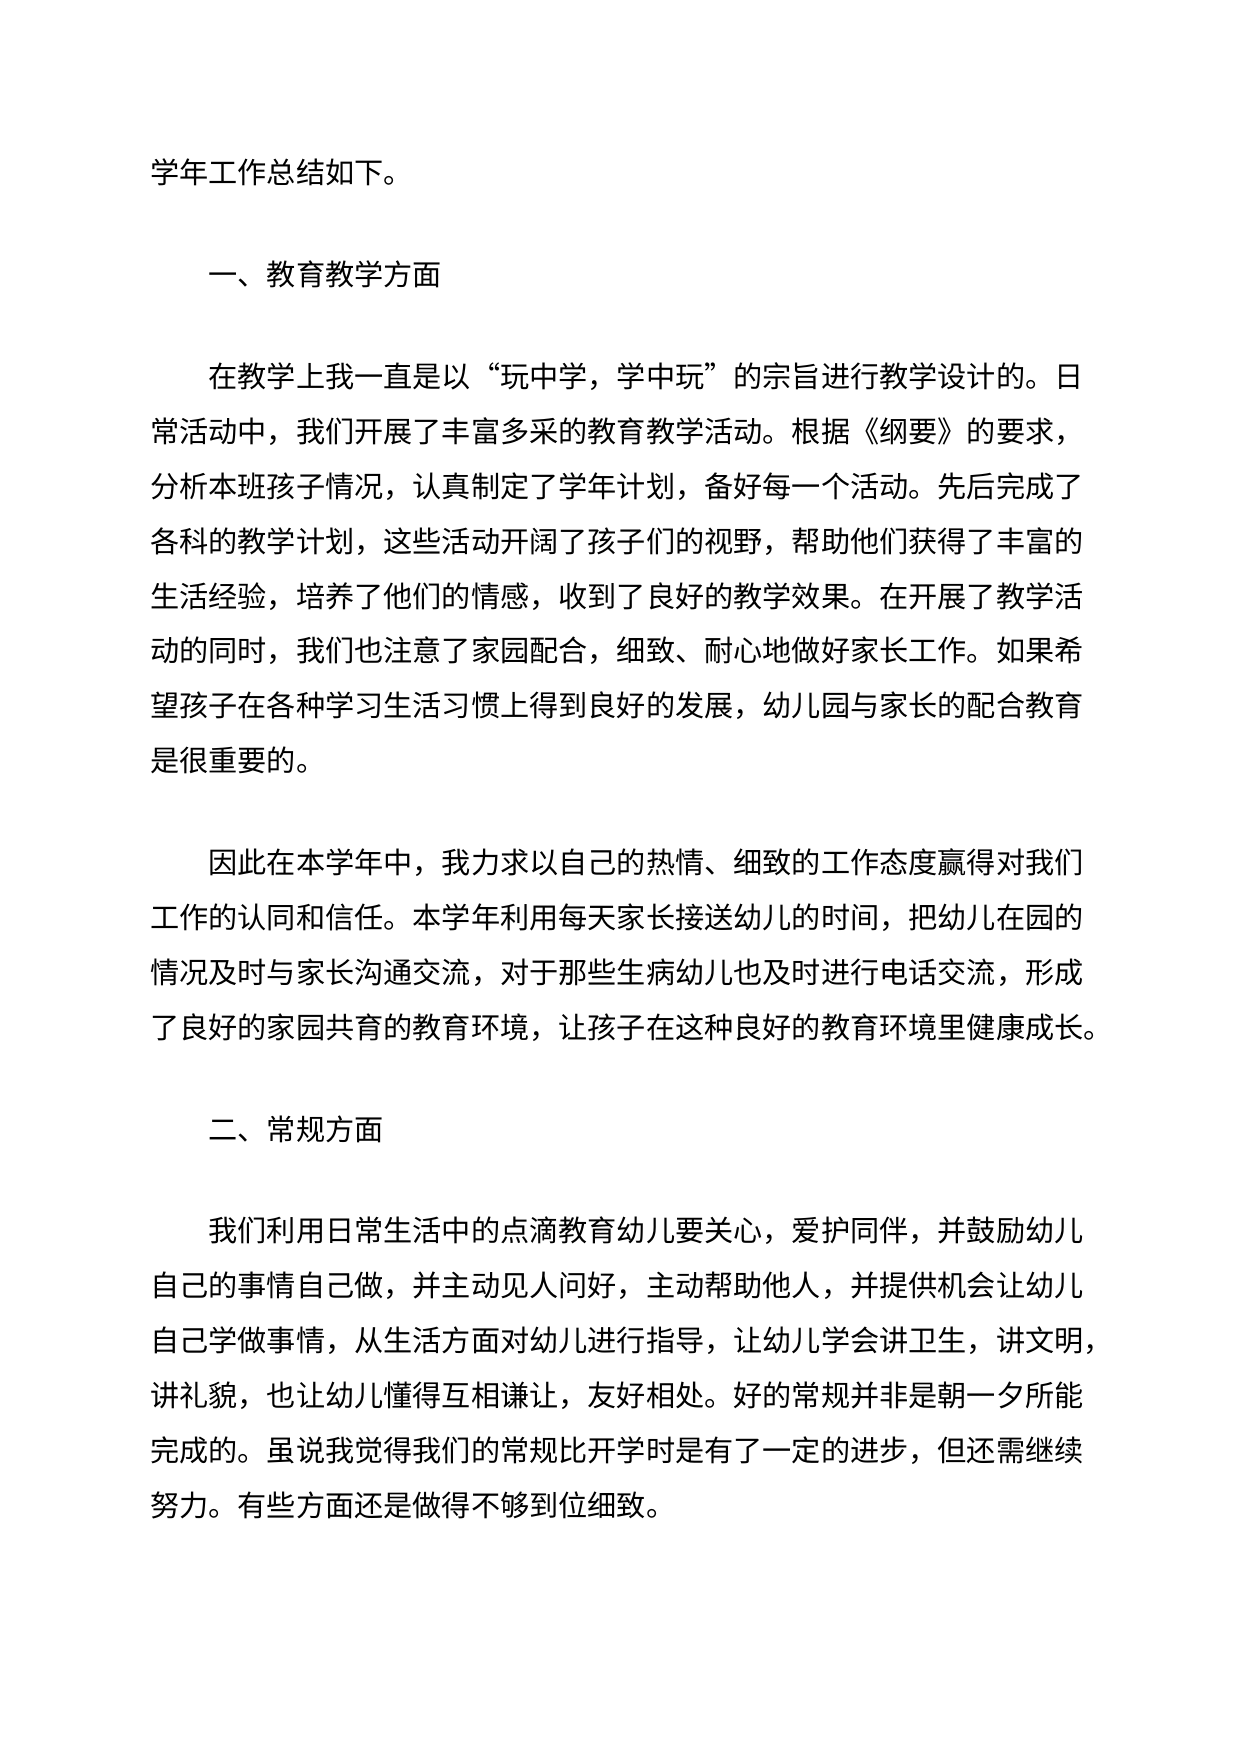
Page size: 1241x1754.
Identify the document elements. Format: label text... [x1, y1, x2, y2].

text 二、常规方面 [150, 1106, 1090, 1148]
text 在教学上我一直是以“玩中学，学中玩”的宗旨进行教学设计的。日常活动中，我们开展了丰富多采的教育教学活动。根据《纲要》的要求，分析本班孩子情况，认真制定了学年计划，备好每一个活动。先后完成了各科的教学计划，这些活动开阔了孩子们的视野，帮助他们获得了丰富的生活经验，培养了他们的情感，收到了良好的教学效果。在开展了教学活动的同时，我们也注意了家园配合，细致、耐心地做好家长工作。如果希望孩子在各种学习生活习惯上得到良好的发展，幼儿园与家长的配合教育是很重要的。 [150, 353, 1090, 780]
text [150, 150, 1090, 192]
text 一、教育教学方面 [150, 252, 1090, 294]
text 因此在本学年中，我力求以自己的热情、细致的工作态度赢得对我们工作的认同和信任。本学年利用每天家长接送幼儿的时间，把幼儿在园的情况及时与家长沟通交流，对于那些生病幼儿也及时进行电话交流，形成了良好的家园共育的教育环境，让孩子在这种良好的教育环境里健康成长。 [150, 839, 1090, 1047]
text 我们利用日常生活中的点滴教育幼儿要关心，爱护同伴，并鼓励幼儿自己的事情自己做，并主动见人问好，主动帮助他人，并提供机会让幼儿自己学做事情，从生活方面对幼儿进行指导，让幼儿学会讲卫生，讲文明，讲礼貌，也让幼儿懂得互相谦让，友好相处。好的常规并非是朝一夕所能完成的。虽说我觉得我们的常规比开学时是有了一定的进步，但还需继续努力。有些方面还是做得不够到位细致。 [150, 1208, 1090, 1524]
